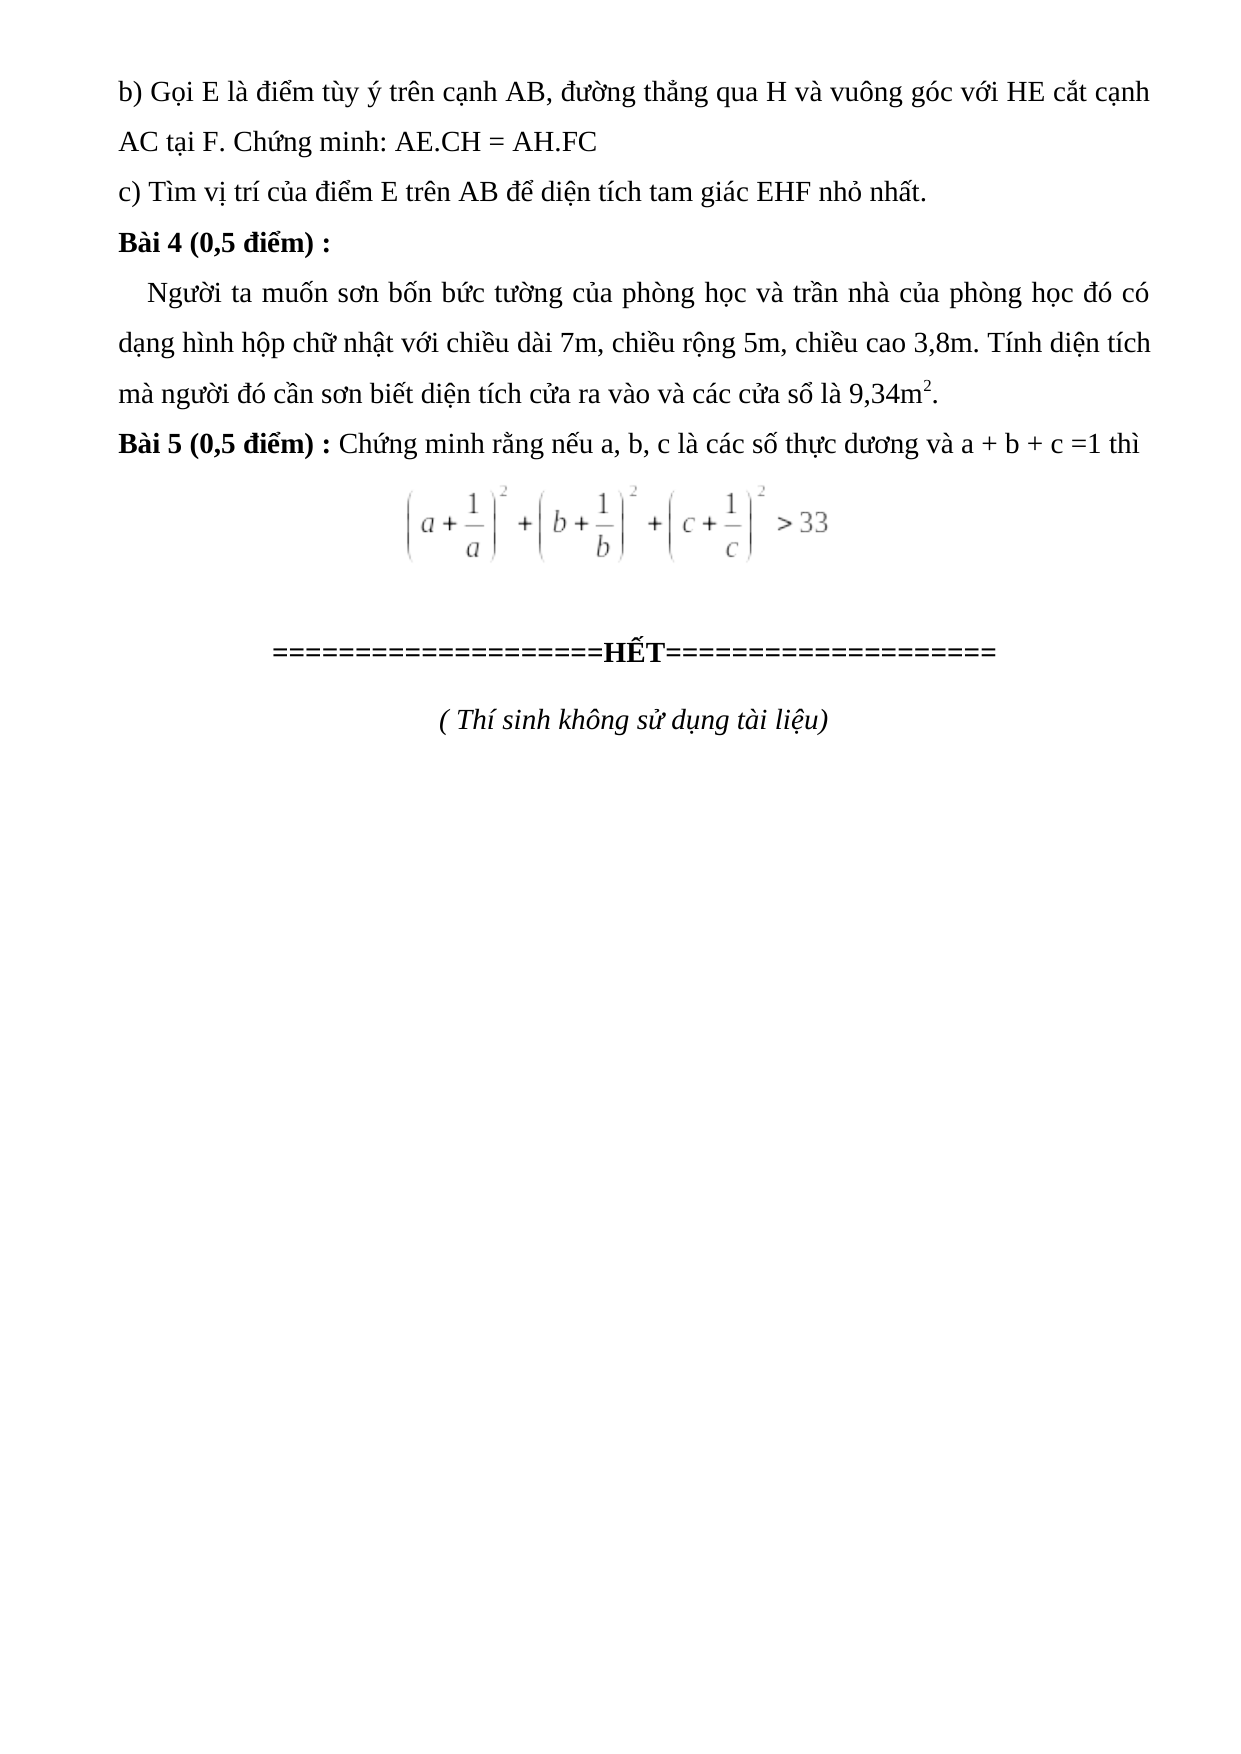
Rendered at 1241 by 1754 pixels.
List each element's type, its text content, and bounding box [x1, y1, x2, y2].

text Bài 5 (0,5 điểm) : Chứng minh rằng nếu a, b, c là các số thực dương và a + b + c =1 thì [118, 426, 1152, 459]
text Người ta muốn sơn bốn bức tường của phòng học và trần nhà của phòng học đó có dạng hình hộp chữ nhật với chiều dài 7m, chiều rộng 5m, chiều cao 3,8m. Tính diện tích mà người đó cần sơn biết diện tích cửa ra vào và các cửa sổ là 9,34m2. [118, 275, 1152, 409]
text c) Tìm vị trí của điểm E trên AB để diện tích tam giác EHF nhỏ nhất. [118, 174, 1152, 208]
text b) Gọi E là điểm tùy ý trên cạnh AB, đường thẳng qua H và vuông góc với HE cắt cạnh AC tại F. Chứng minh: AE.CH = AH.FC [118, 74, 1152, 158]
text ( Thí sinh không sử dụng tài liệu) [118, 702, 1152, 736]
text ====================HẾT==================== [118, 635, 1152, 669]
text Bài 4 (0,5 điểm) : [118, 225, 1152, 258]
